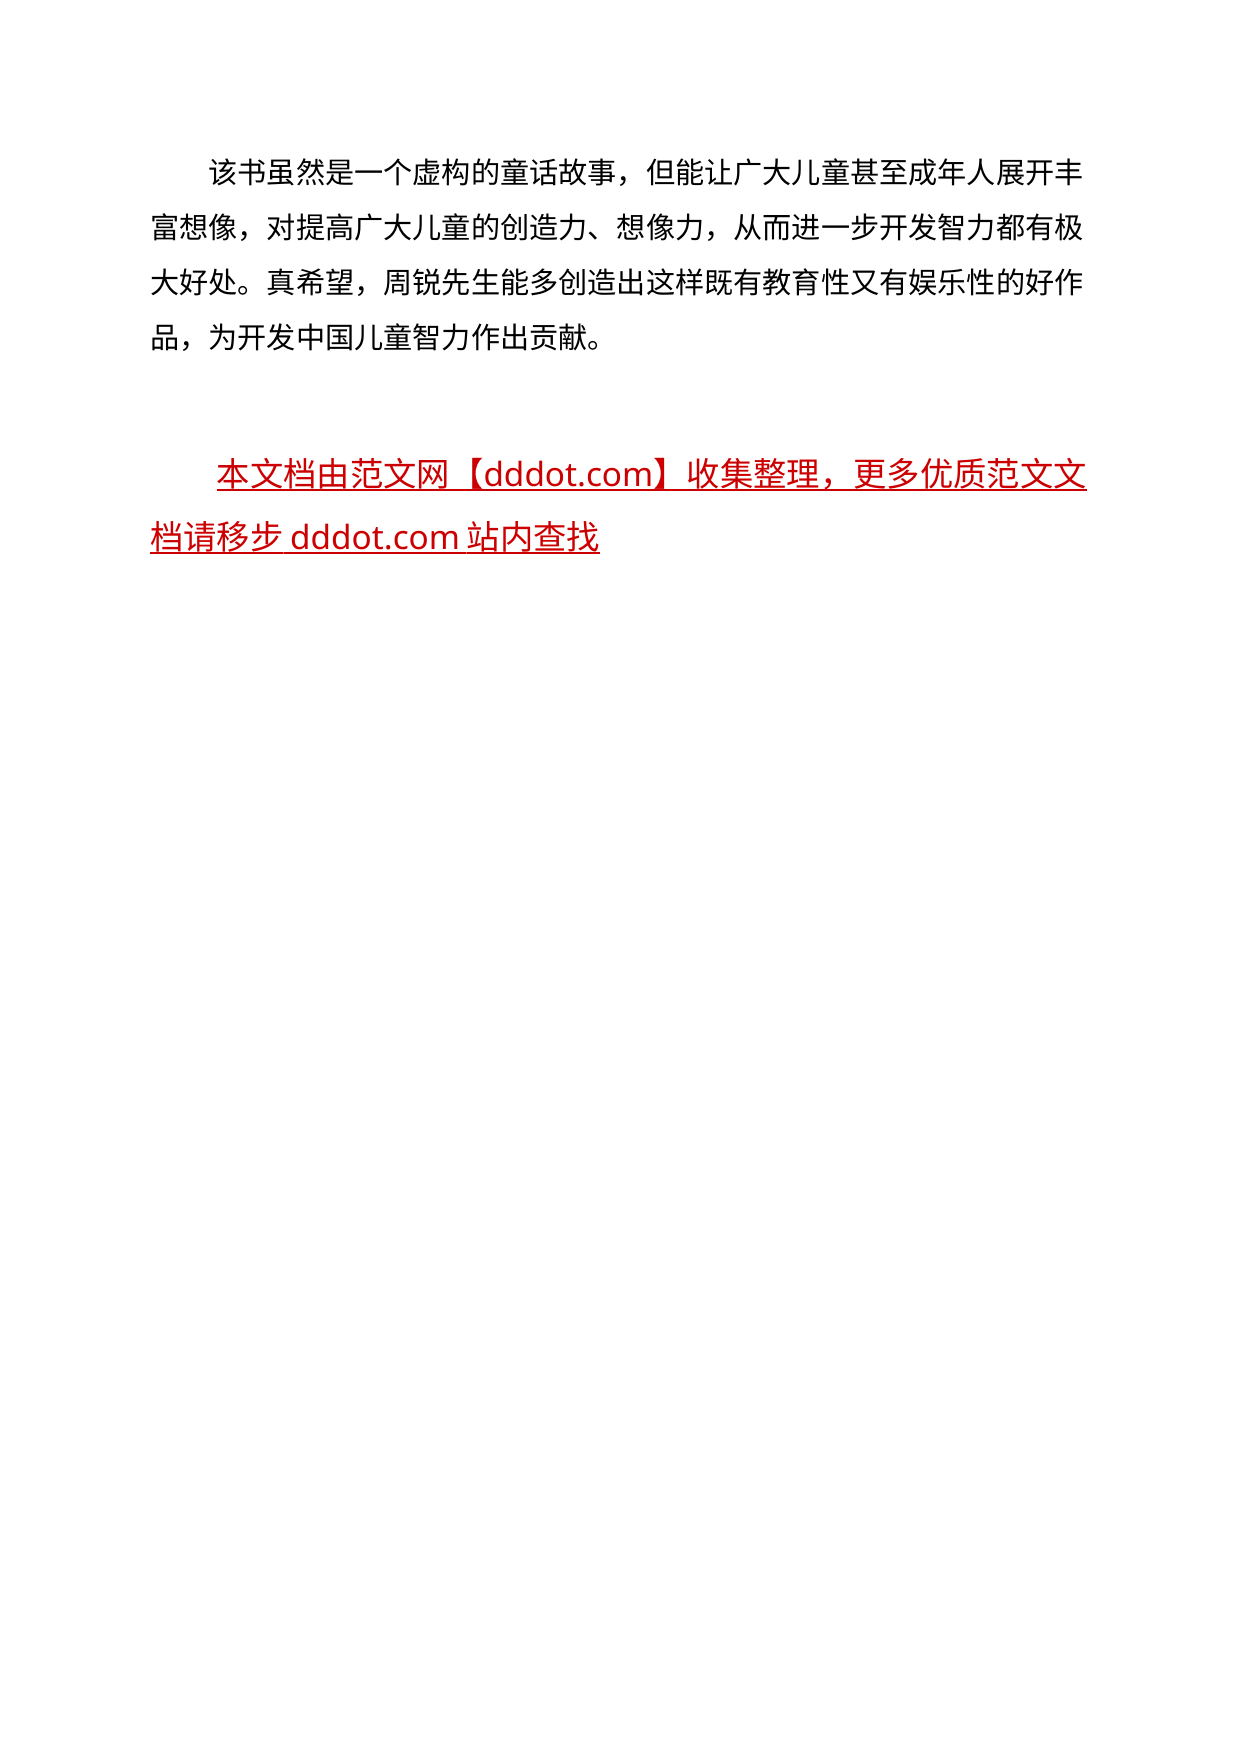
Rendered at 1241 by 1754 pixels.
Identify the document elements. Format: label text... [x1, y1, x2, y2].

text 该书虽然是一个虚构的童话故事，但能让广大儿童甚至成年人展开丰富想像，对提高广大儿童的创造力、想像力，从而进一步开发智力都有极大好处。真希望，周锐先生能多创造出这样既有教育性又有娱乐性的好作品，为开发中国儿童智力作出贡献。 [150, 150, 1090, 357]
text 本文档由范文网【dddot.com】收集整理，更多优质范文文档请移步dddot.com站内查找 [150, 448, 1090, 559]
